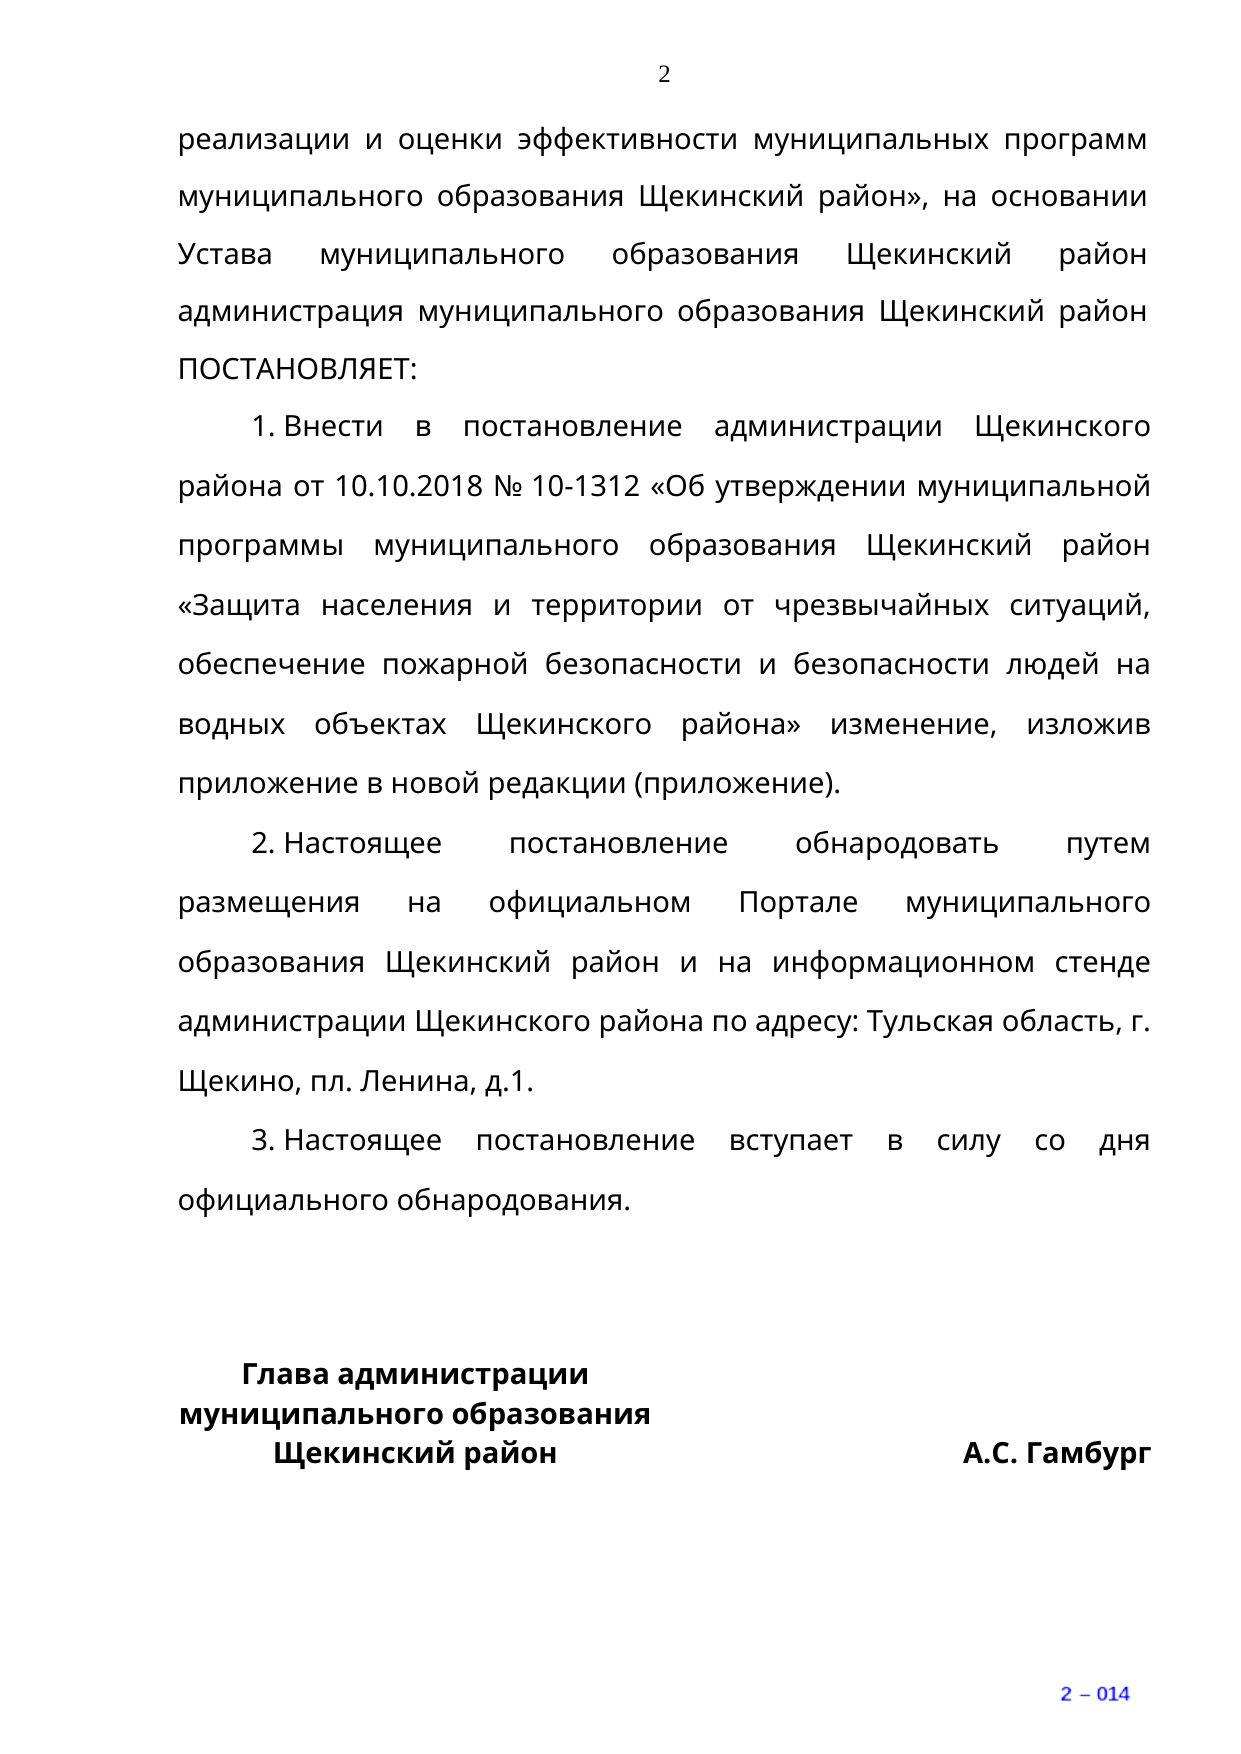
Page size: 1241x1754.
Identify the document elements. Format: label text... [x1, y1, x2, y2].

text 2. Настоящее постановление обнародовать путем размещения на официальном Портале муниципального образования Щекинский район и на информационном стенде администрации Щекинского района по адресу: Тульская область, г. Щекино, пл. Ленина, д.1. [177, 822, 1152, 1099]
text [177, 118, 1148, 388]
text 1. Внести в постановление администрации Щекинского района от 10.10.2018 № 10-1312 «Об утверждении муниципальной программы муниципального образования Щекинский район «Защита населения и территории от чрезвычайных ситуаций, обеспечение пожарной безопасности и безопасности людей на водных объектах Щекинского района» изменение, изложив приложение в новой редакции (приложение). [177, 406, 1152, 802]
text 3. Настоящее постановление вступает в силу со дня официального обнародования. [177, 1119, 1152, 1218]
table_header А.С. Гамбург [664, 1353, 1163, 1472]
table_header Глава администрации муниципального образования Щекинский район [166, 1353, 664, 1472]
